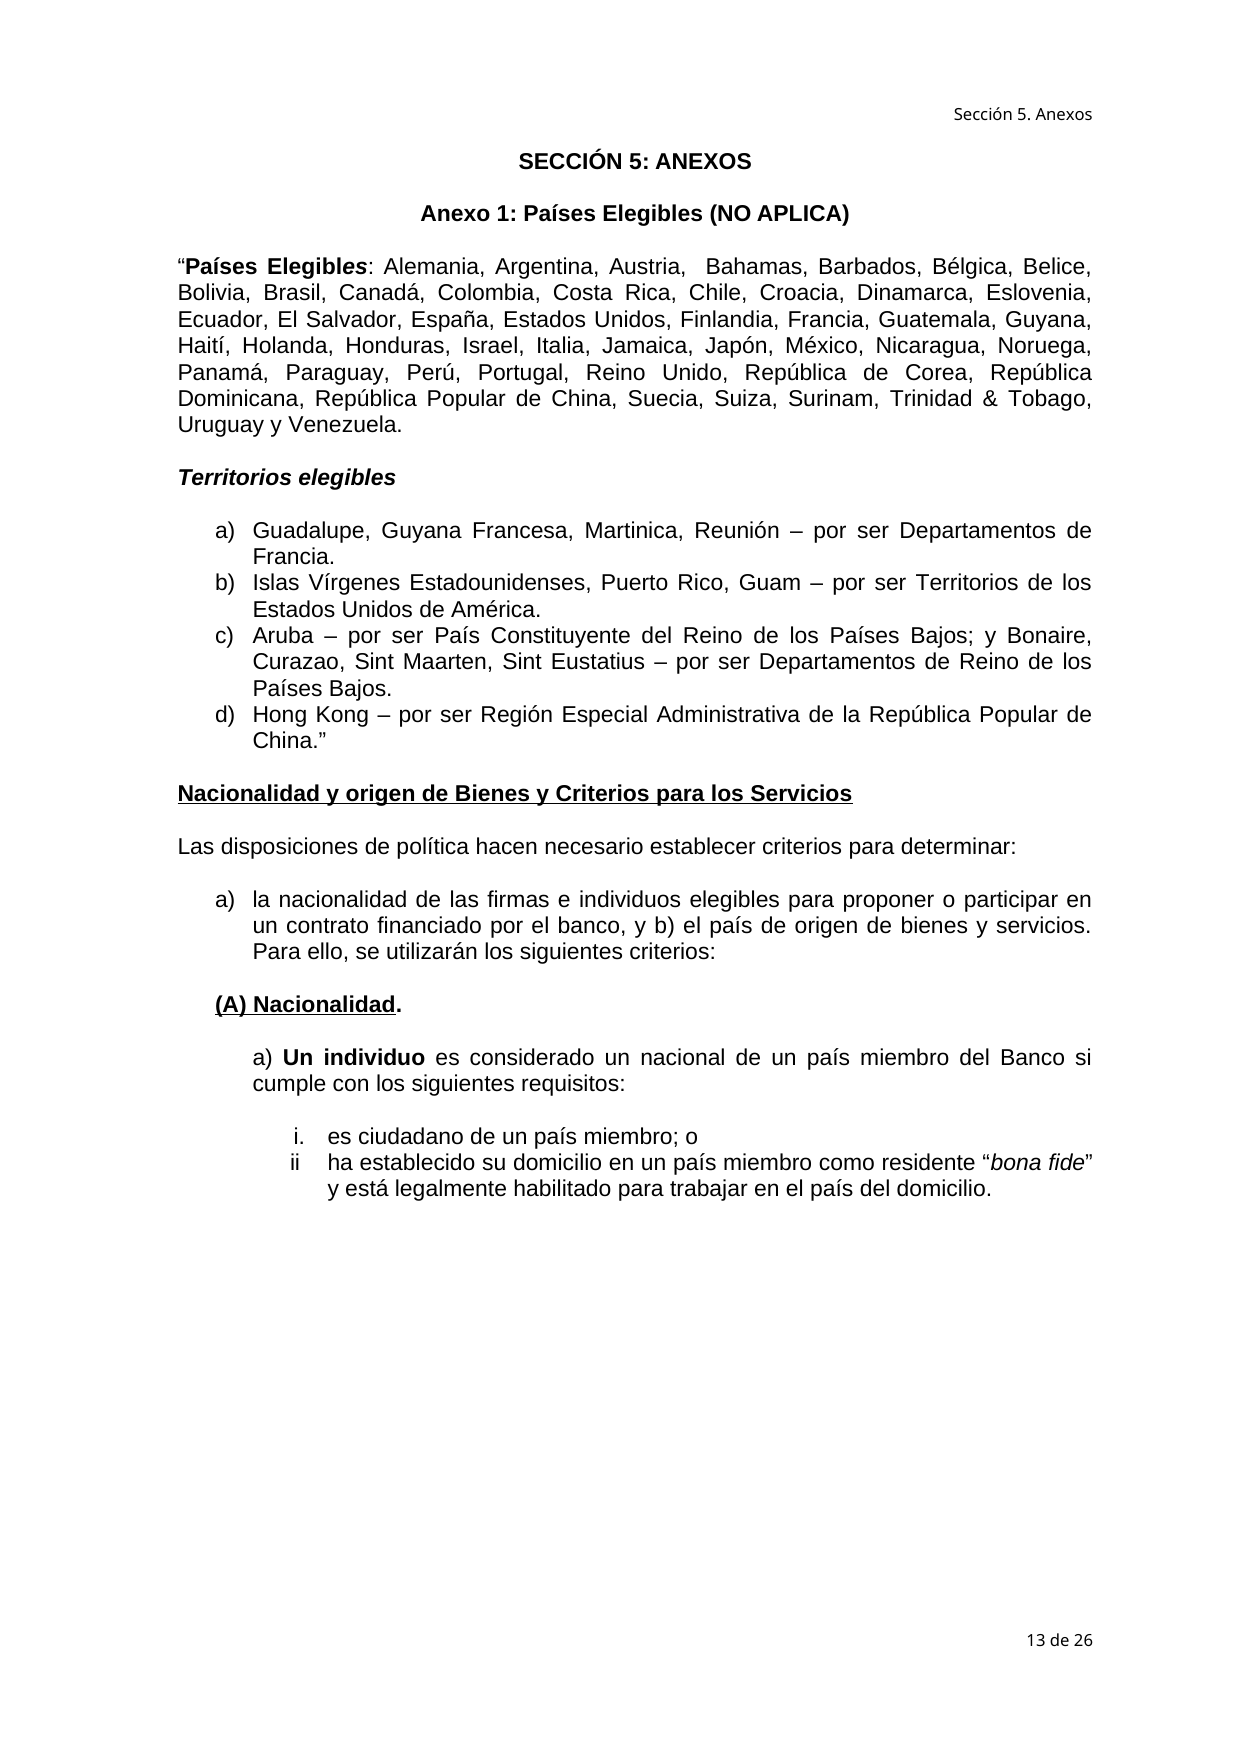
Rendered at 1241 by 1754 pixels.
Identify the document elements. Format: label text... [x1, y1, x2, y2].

text (A) Nacionalidad. [215, 991, 1093, 1017]
list Guadalupe, Guyana Francesa, Martinica, Reunión – por ser Departamentos de Francia. [215, 517, 1093, 569]
text ii ha establecido su domicilio en un país miembro como residente “bona fide” y está legalmente habilitado para trabajar en el país del domicilio. [290, 1149, 1093, 1202]
subtitle SECCIÓN 5: ANEXOS [177, 148, 1093, 174]
list Hong Kong – por ser Región Especial Administrativa de la República Popular de China.” [215, 701, 1093, 754]
text Las disposiciones de política hacen necesario establecer criterios para determinar: [177, 833, 1093, 859]
list la nacionalidad de las firmas e individuos elegibles para proponer o participar en un contrato financiado por el banco, y b) el país de origen de bienes y servicios. Para ello, se utilizarán los siguientes criterios: [215, 886, 1093, 964]
subtitle Anexo 1: Países Elegibles (NO APLICA) [177, 200, 1093, 227]
list Islas Vírgenes Estadounidenses, Puerto Rico, Guam – por ser Territorios de los Estados Unidos de América. [215, 569, 1093, 622]
text “Países Elegibles: Alemania, Argentina, Austria, Bahamas, Barbados, Bélgica, Belice, Bolivia, Brasil, Canadá, Colombia, Costa Rica, Chile, Croacia, Dinamarca, Eslovenia, Ecuador, El Salvador, España, Estados Unidos, Finlandia, Francia, Guatemala, Guyana, Haití, Holanda, Honduras, Israel, Italia, Jamaica, Japón, México, Nicaragua, Noruega, Panamá, Paraguay, Perú, Portugal, Reino Unido, República de Corea, República Dominicana, República Popular de China, Suecia, Suiza, Surinam, Trinidad & Tobago, Uruguay y Venezuela. [177, 253, 1093, 437]
text Territorios elegibles [177, 464, 1093, 490]
list Aruba – por ser País Constituyente del Reino de los Países Bajos; y Bonaire, Curazao, Sint Maarten, Sint Eustatius – por ser Departamentos de Reino de los Países Bajos. [215, 622, 1093, 701]
text Nacionalidad y origen de Bienes y Criterios para los Servicios [177, 780, 1093, 806]
list es ciudadano de un país miembro; o [305, 1123, 1093, 1149]
text a) Un individuo es considerado un nacional de un país miembro del Banco si cumple con los siguientes requisitos: [252, 1044, 1093, 1096]
